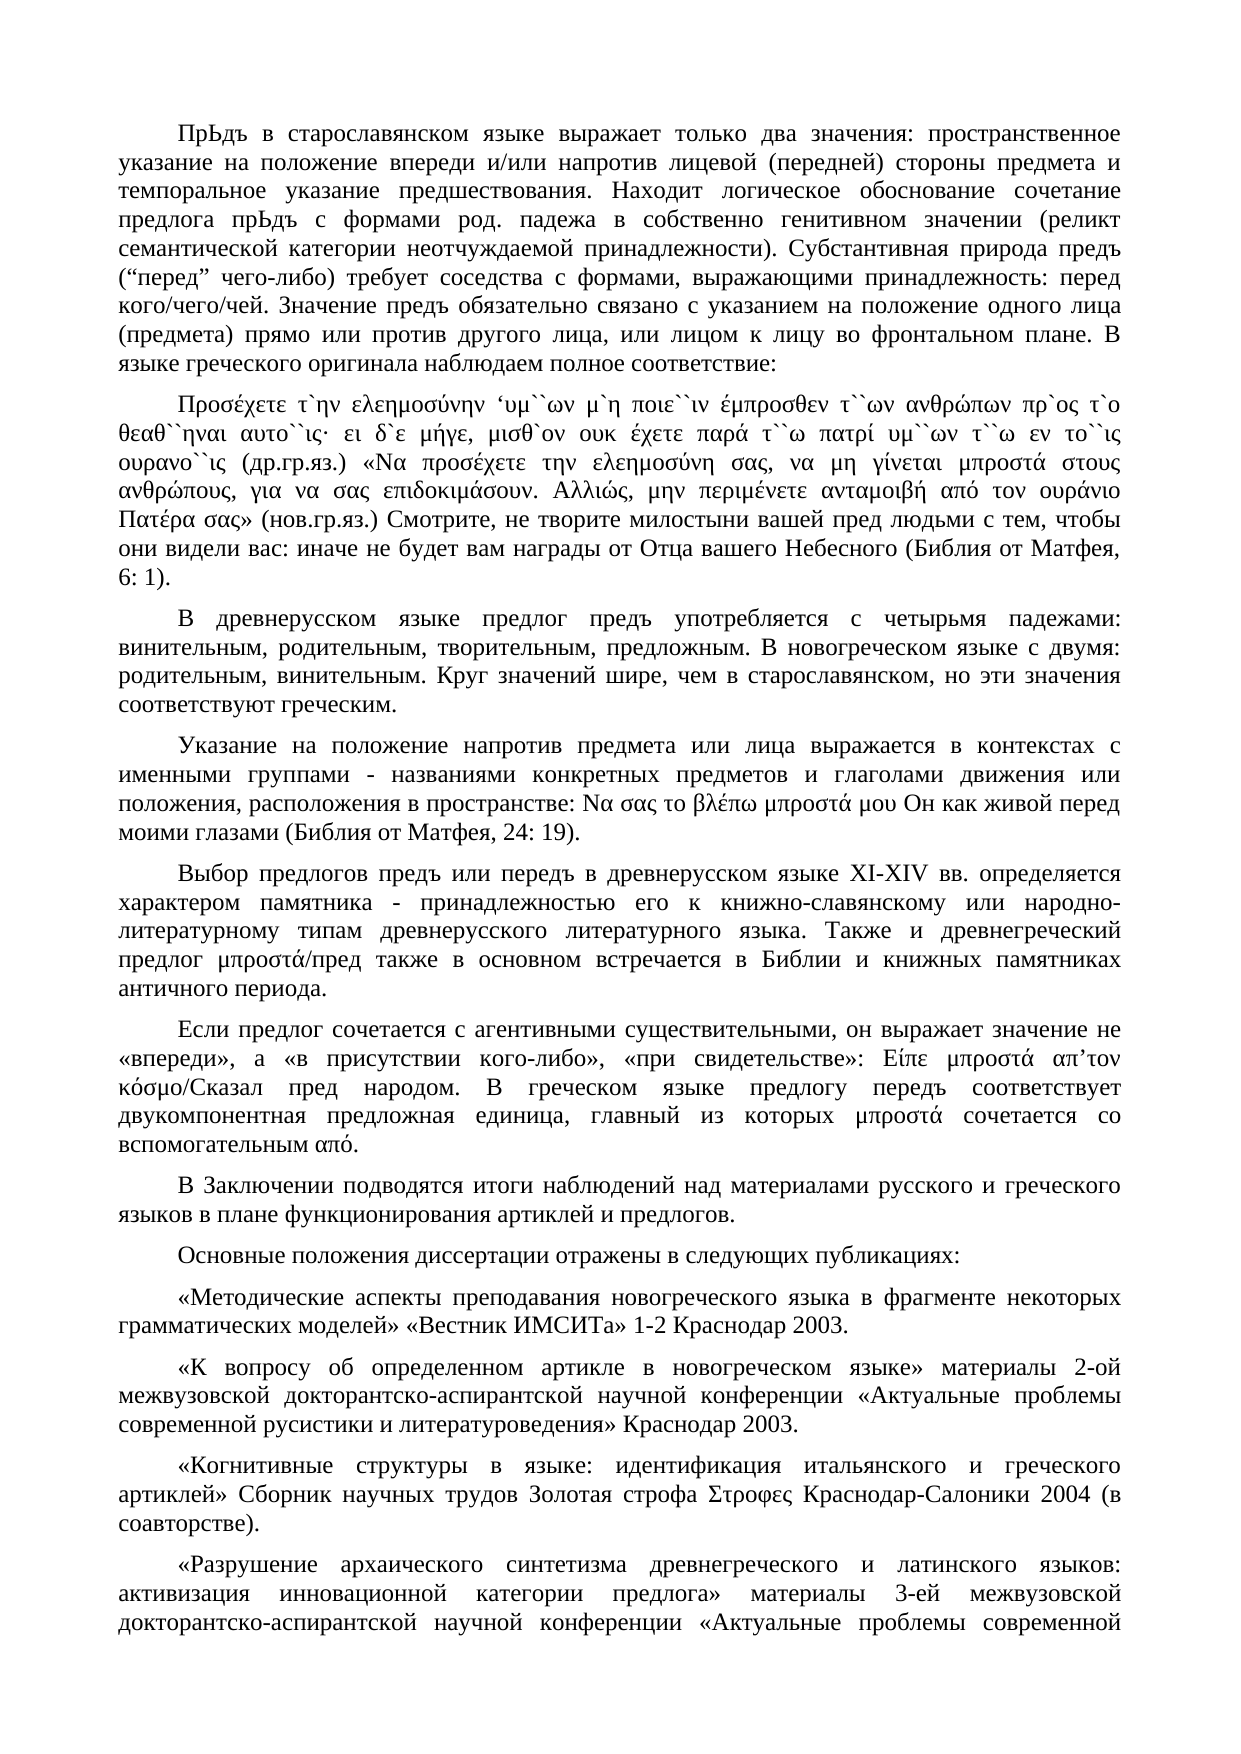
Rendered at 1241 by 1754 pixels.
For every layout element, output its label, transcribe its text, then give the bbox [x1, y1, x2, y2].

text «Методические аспекты преподавания новогреческого языка в фрагменте некоторых грамматических моделей» «Вестник ИМСИТа» 1-2 Краснодар 2003. [118, 1282, 1122, 1339]
text Основные положения диссертации отражены в следующих публикациях: [118, 1241, 1122, 1269]
text «Когнитивные структуры в языке: идентификация итальянского и греческого артиклей» Сборник научных трудов Золотая строфа Στροφες Краснодар-Салоники 2004 (в соавторстве). [118, 1451, 1122, 1537]
text В Заключении подводятся итоги наблюдений над материалами русского и греческого языков в плане функционирования артиклей и предлогов. [118, 1171, 1122, 1228]
text В древнерусском языке предлог предъ употребляется с четырьмя падежами: винительным, родительным, творительным, предложным. В новогреческом языке с двумя: родительным, винительным. Круг значений шире, чем в старославянском, но эти значения соответствуют греческим. [118, 603, 1122, 718]
text Προσέχετε τ`ην ελεημοσύνην ‘υμ``ων μ`η ποιε``ιν έμπροσθεν τ``ων ανθρώπων πρ`ος τ`ο θεαθ``ηναι αυτο``ις· ει δ`ε μήγε, μισθ`ον ουκ έχετε παρά τ``ω πατρί υμ``ων τ``ω εν το``ις ουρανο``ις (др.гр.яз.) «Να προσέχετε την ελεημοσύνη σας, να μη γίνεται μπροστά στους ανθρώπους, για να σας επιδοκιμάσουν. Αλλιώς, μην περιμένετε ανταμοιβή από τον ουράνιο Πατέρα σας» (нов.гр.яз.) Смотрите, не творите милостыни вашей пред людьми с тем, чтобы они видели вас: иначе не будет вам награды от Отца вашего Небесного (Библия от Матфея, 6: 1). [118, 389, 1122, 591]
text Если предлог сочетается с агентивными существительными, он выражает значение не «впереди», а «в присутствии кого-либо», «при свидетельстве»: Είπε μπροστά απ’τον κόσμο/Сказал пред народом. В греческом языке предлогу передъ соответствует двукомпонентная предложная единица, главный из которых μπροστά сочетается со вспомогательным από. [118, 1014, 1122, 1158]
text ПрЬдъ в старославянском языке выражает только два значения: пространственное указание на положение впереди и/или напротив лицевой (передней) стороны предмета и темпоральное указание предшествования. Находит логическое обоснование сочетание предлога прЬдъ с формами род. падежа в собственно генитивном значении (реликт семантической категории неотчуждаемой принадлежности). Субстантивная природа предъ (“перед” чего-либо) требует соседства с формами, выражающими принадлежность: перед кого/чего/чей. Значение предъ обязательно связано с указанием на положение одного лица (предмета) прямо или против другого лица, или лицом к лицу во фронтальном плане. В языке греческого оригинала наблюдаем полное соответствие: [118, 118, 1122, 377]
text Выбор предлогов предъ или передъ в древнерусском языке XI-XIV вв. определяется характером памятника - принадлежностью его к книжно-славянскому или народно-литературному типам древнерусского литературного языка. Также и древнегреческий предлог μπροστά/пред также в основном встречается в Библии и книжных памятниках античного периода. [118, 858, 1122, 1002]
text «К вопросу об определенном артикле в новогреческом языке» материалы 2-ой межвузовской докторантско-аспирантской научной конференции «Актуальные проблемы современной русистики и литературоведения» Краснодар 2003. [118, 1352, 1122, 1438]
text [118, 1549, 1122, 1636]
text Указание на положение напротив предмета или лица выражается в контекстах с именными группами - названиями конкретных предметов и глаголами движения или положения, расположения в пространстве: Να σας το βλέπω μπροστά μου Он как живой перед моими глазами (Библия от Матфея, 24: 19). [118, 731, 1122, 846]
